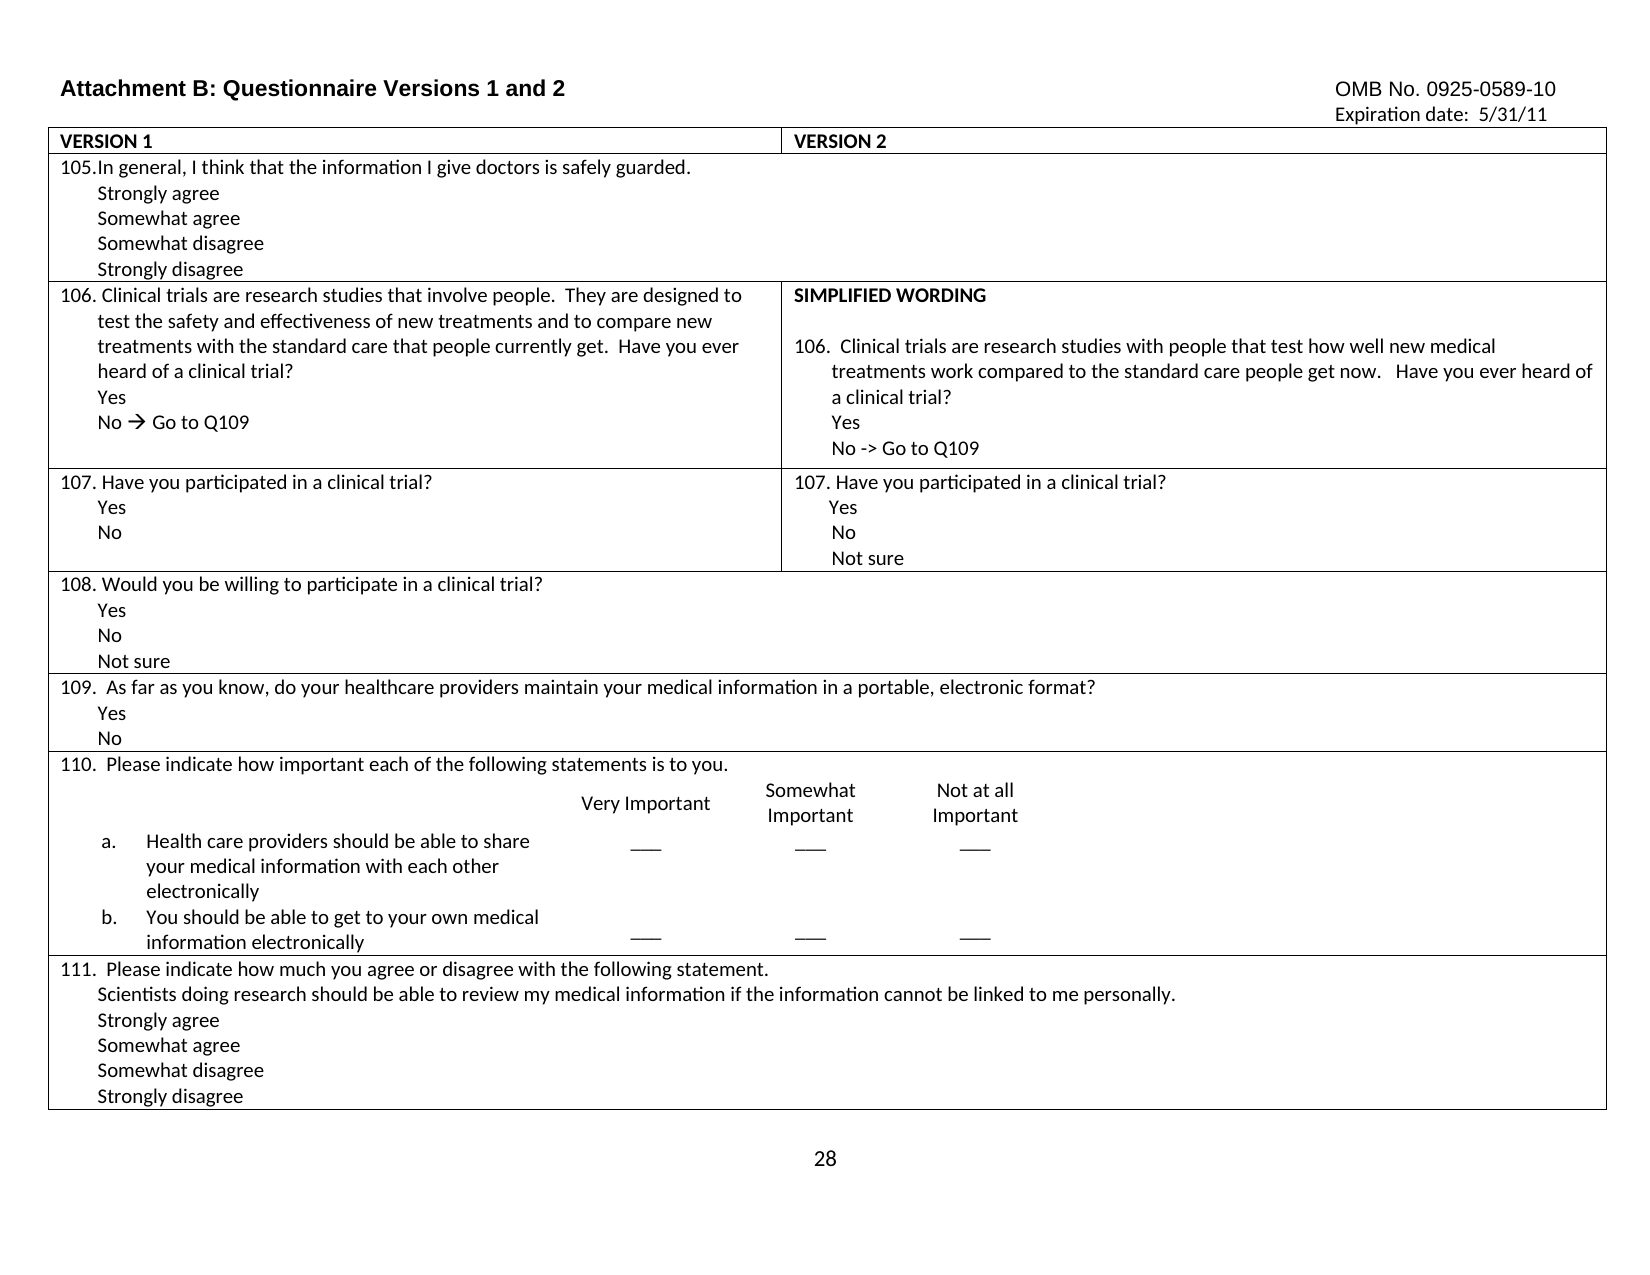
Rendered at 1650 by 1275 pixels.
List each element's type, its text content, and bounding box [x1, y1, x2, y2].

table_cell 111. Please indicate how much you agree or disagree with the following statement. Scientists doing research should be able to review my medical information if the information cannot be linked to me personally. Strongly agree Somewhat agree Somewhat disagree Strongly disagree [49, 956, 1606, 1108]
table_cell 109. As far as you know, do your healthcare providers maintain your medical information in a portable, electronic format? Yes No [49, 674, 1606, 751]
table_header VERSION 2 [782, 128, 1606, 153]
table_cell 107. Have you participated in a clinical trial? Yes No Not sure [782, 469, 1606, 571]
table_cell 110. Please indicate how important each of the following statements is to you. [49, 752, 1606, 955]
table_header VERSION 1 [49, 128, 781, 153]
table_cell 108. Would you be willing to participate in a clinical trial? Yes No Not sure [49, 572, 1606, 673]
table_cell 107. Have you participated in a clinical trial? Yes No [49, 469, 781, 571]
table_cell SIMPLIFIED WORDING 106. Clinical trials are research studies with people that test how well new medical treatments work compared to the standard care people get now. Have you ever heard of a clinical trial? Yes No -> Go to Q109 [782, 282, 1606, 468]
table_cell 105. In general, I think that the information I give doctors is safely guarded. Strongly agree Somewhat agree Somewhat disagree Strongly disagree [49, 154, 1606, 281]
table_cell 106. Clinical trials are research studies that involve people. They are designed to test the safety and effectiveness of new treatments and to compare new treatments with the standard care that people currently get. Have you ever heard of a clinical trial? Yes No Go to Q109 [49, 282, 781, 468]
